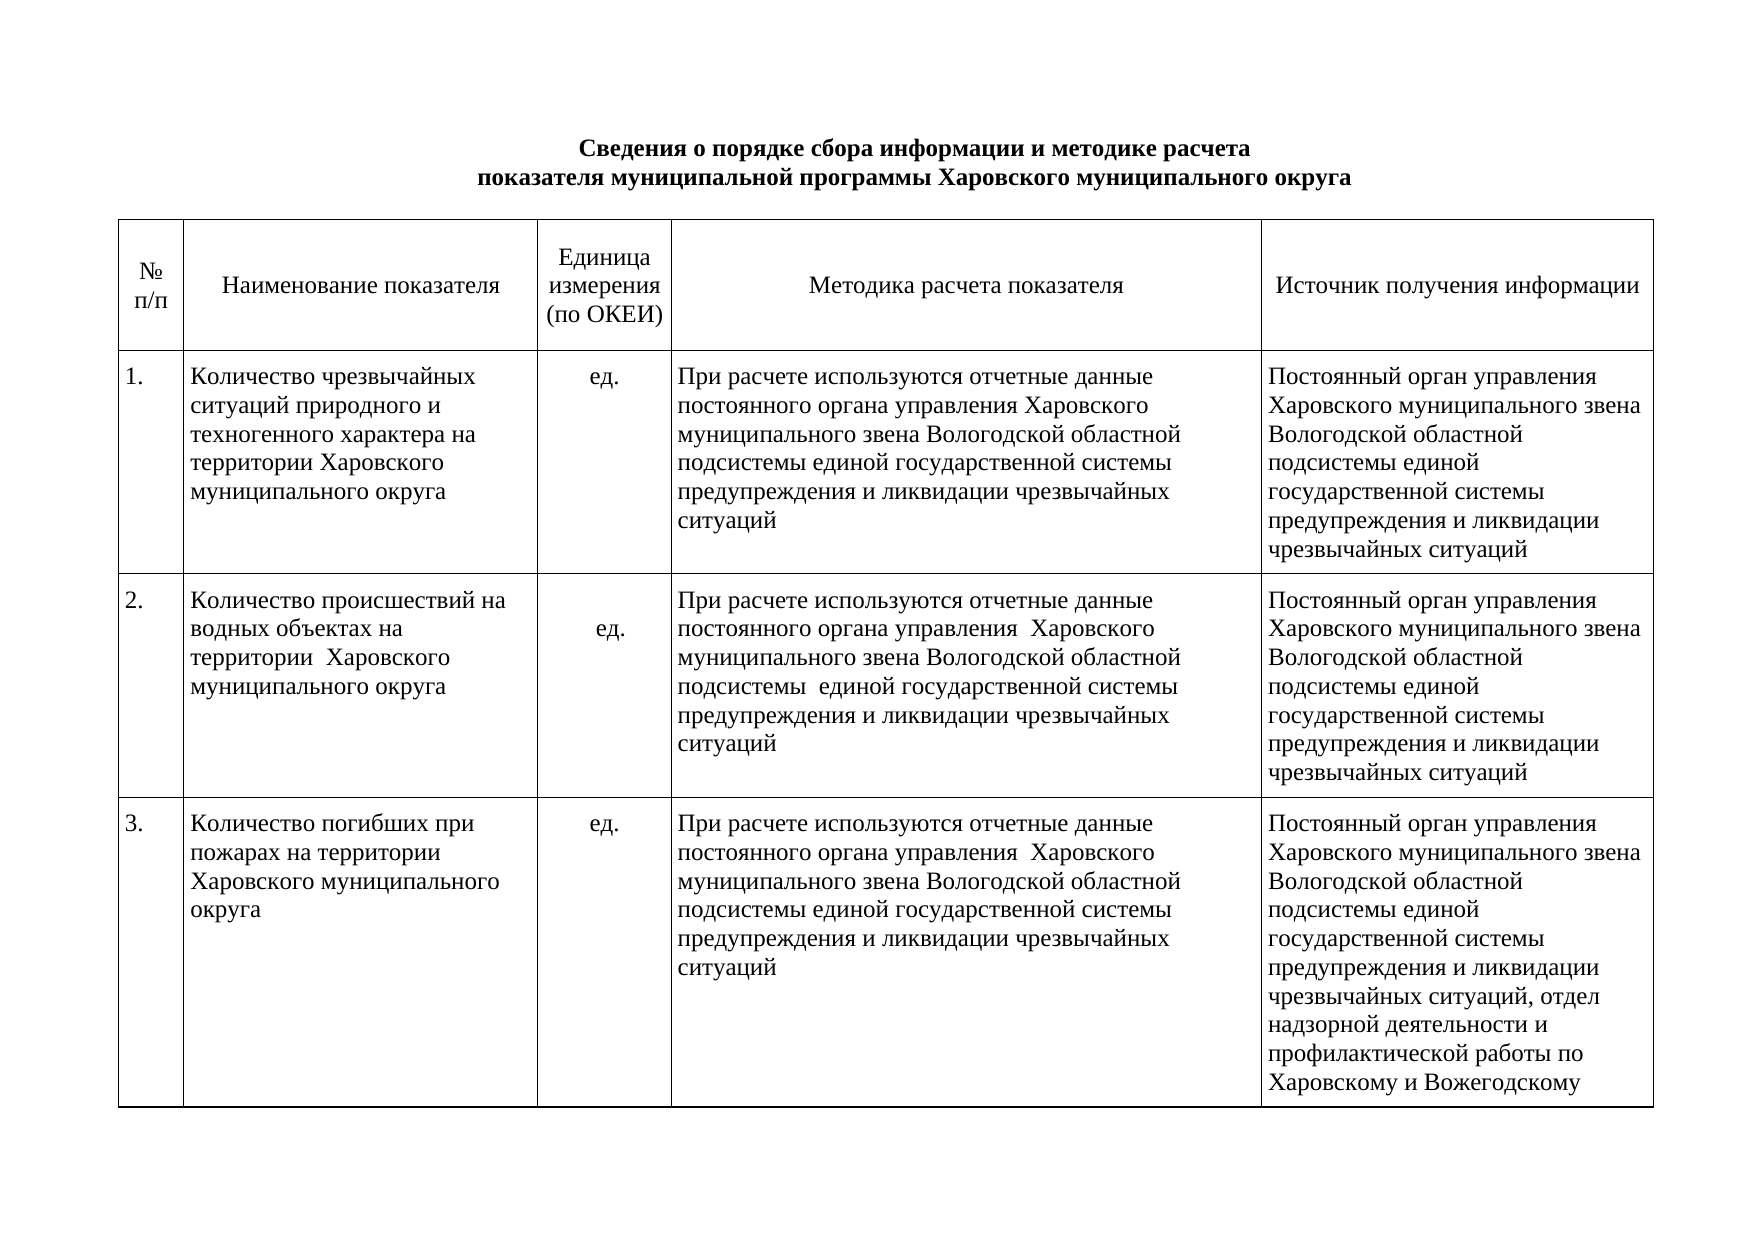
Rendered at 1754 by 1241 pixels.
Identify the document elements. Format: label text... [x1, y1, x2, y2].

text Сведения о порядке сбора информации и методике расчета [118, 133, 1636, 162]
table_header Источник получения информации [1262, 220, 1653, 349]
table_cell [119, 574, 183, 797]
table_header Методика расчета показателя [672, 220, 1261, 349]
text показателя муниципальной программы Харовского муниципального округа [118, 162, 1636, 190]
table_header Наименование показателя [184, 220, 537, 349]
table_cell [119, 351, 183, 573]
table_cell Количество происшествий на водных объектах на территории Харовского муниципального округа [184, 574, 537, 797]
table_cell Постоянный орган управления Харовского муниципального звена Вологодской областной подсистемы единой государственной системы предупреждения и ликвидации чрезвычайных ситуаций [1262, 574, 1653, 797]
table_cell [119, 798, 183, 1106]
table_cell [184, 798, 537, 1106]
table_cell ед. [538, 351, 671, 573]
table_header Единица измерения (по ОКЕИ) [538, 220, 671, 349]
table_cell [672, 798, 1261, 1106]
table_header № п/п [119, 220, 183, 349]
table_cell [1262, 798, 1653, 1106]
table_cell Постоянный орган управления Харовского муниципального звена Вологодской областной подсистемы единой государственной системы предупреждения и ликвидации чрезвычайных ситуаций [1262, 351, 1653, 573]
table_cell Количество чрезвычайных ситуаций природного и техногенного характера на территории Харовского муниципального округа [184, 351, 537, 573]
table_cell ед. [538, 798, 671, 1106]
table_cell ед. [538, 574, 671, 797]
